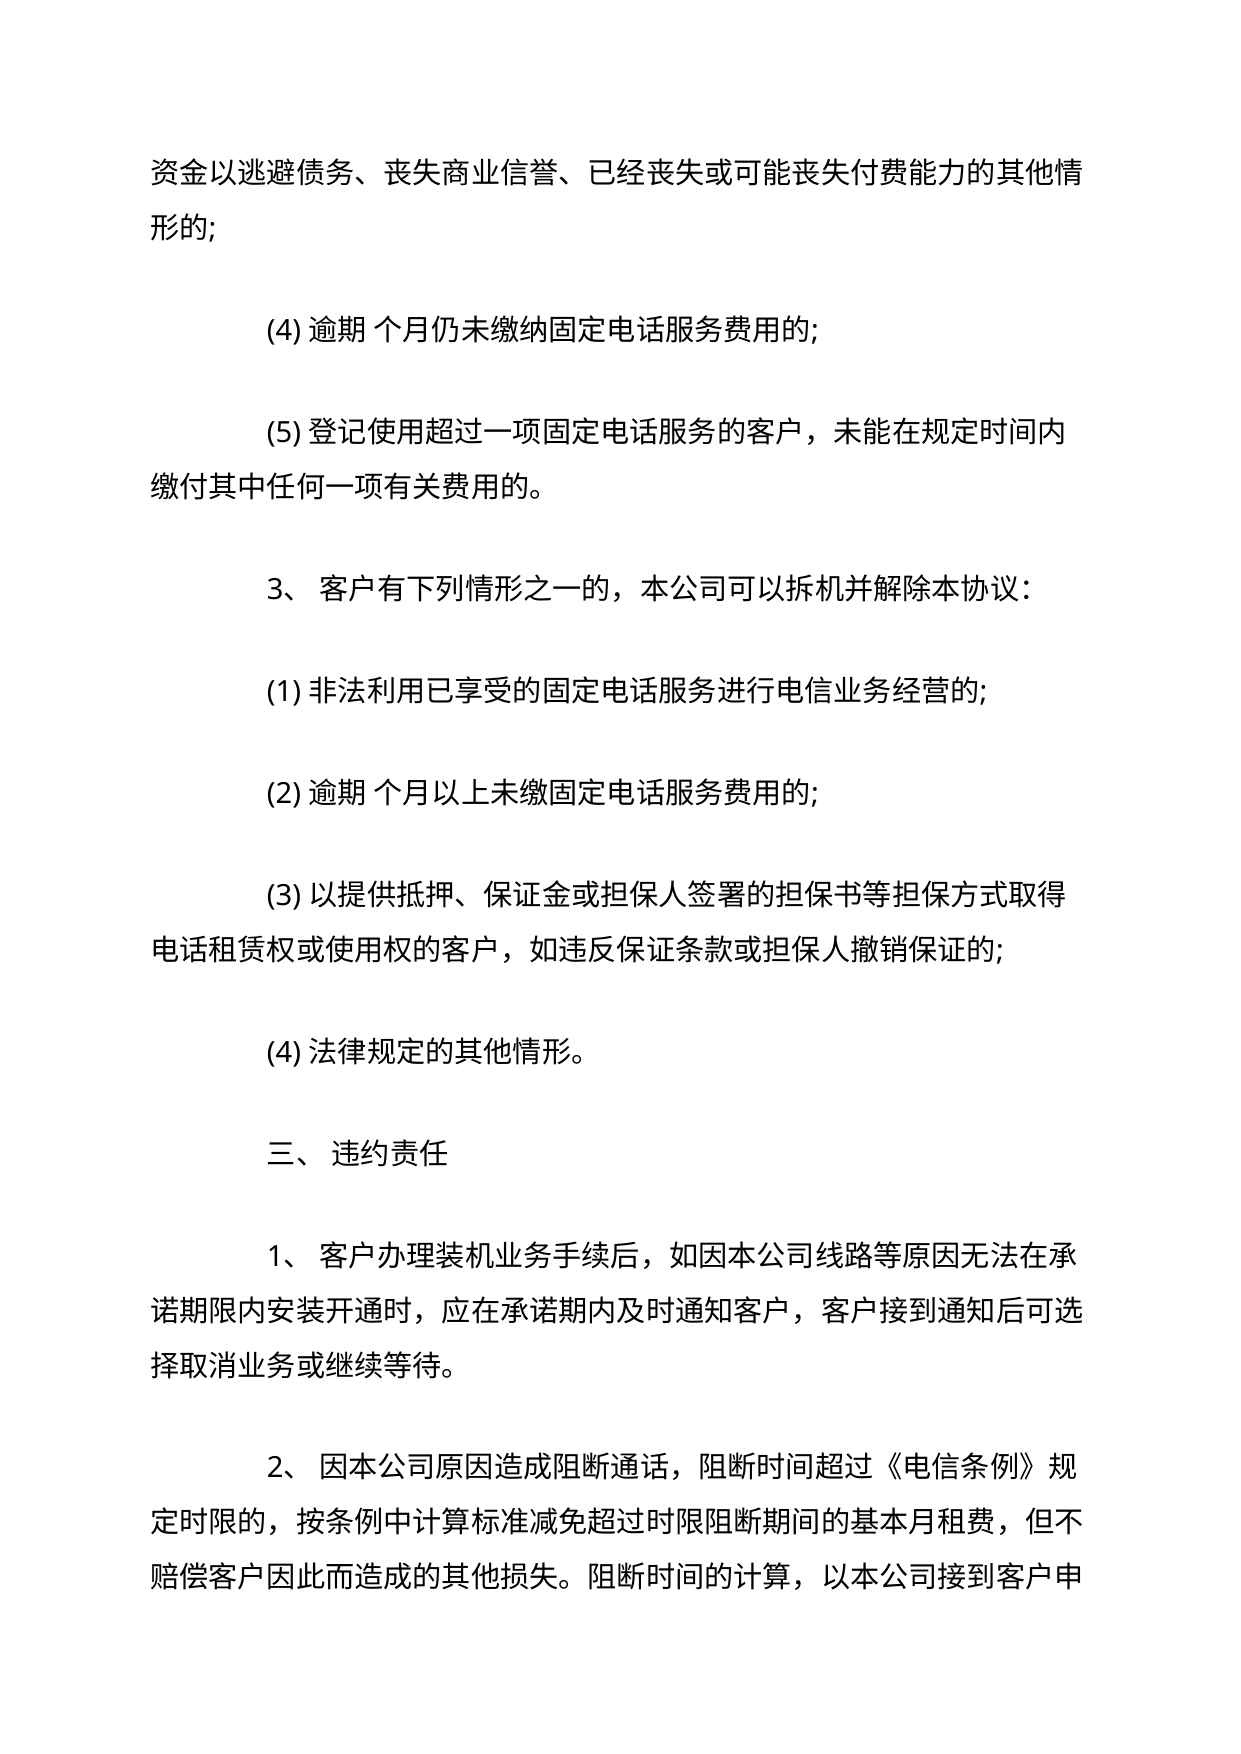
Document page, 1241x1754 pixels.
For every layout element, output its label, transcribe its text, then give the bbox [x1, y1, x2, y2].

text 3、 客户有下列情形之一的，本公司可以拆机并解除本协议： [150, 566, 1090, 608]
text (4) 法律规定的其他情形。 [150, 1028, 1090, 1071]
text 三、 违约责任 [150, 1131, 1090, 1173]
text (4) 逾期 个月仍未缴纳固定电话服务费用的; [150, 307, 1090, 349]
text (5) 登记使用超过一项固定电话服务的客户，未能在规定时间内缴付其中任何一项有关费用的。 [150, 409, 1090, 506]
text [150, 1444, 1090, 1596]
text (3) 以提供抵押、保证金或担保人签署的担保书等担保方式取得电话租赁权或使用权的客户，如违反保证条款或担保人撤销保证的; [150, 872, 1090, 969]
text (2) 逾期 个月以上未缴固定电话服务费用的; [150, 769, 1090, 812]
text 1、 客户办理装机业务手续后，如因本公司线路等原因无法在承诺期限内安装开通时，应在承诺期内及时通知客户，客户接到通知后可选择取消业务或继续等待。 [150, 1232, 1090, 1384]
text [150, 150, 1090, 247]
text (1) 非法利用已享受的固定电话服务进行电信业务经营的; [150, 668, 1090, 710]
